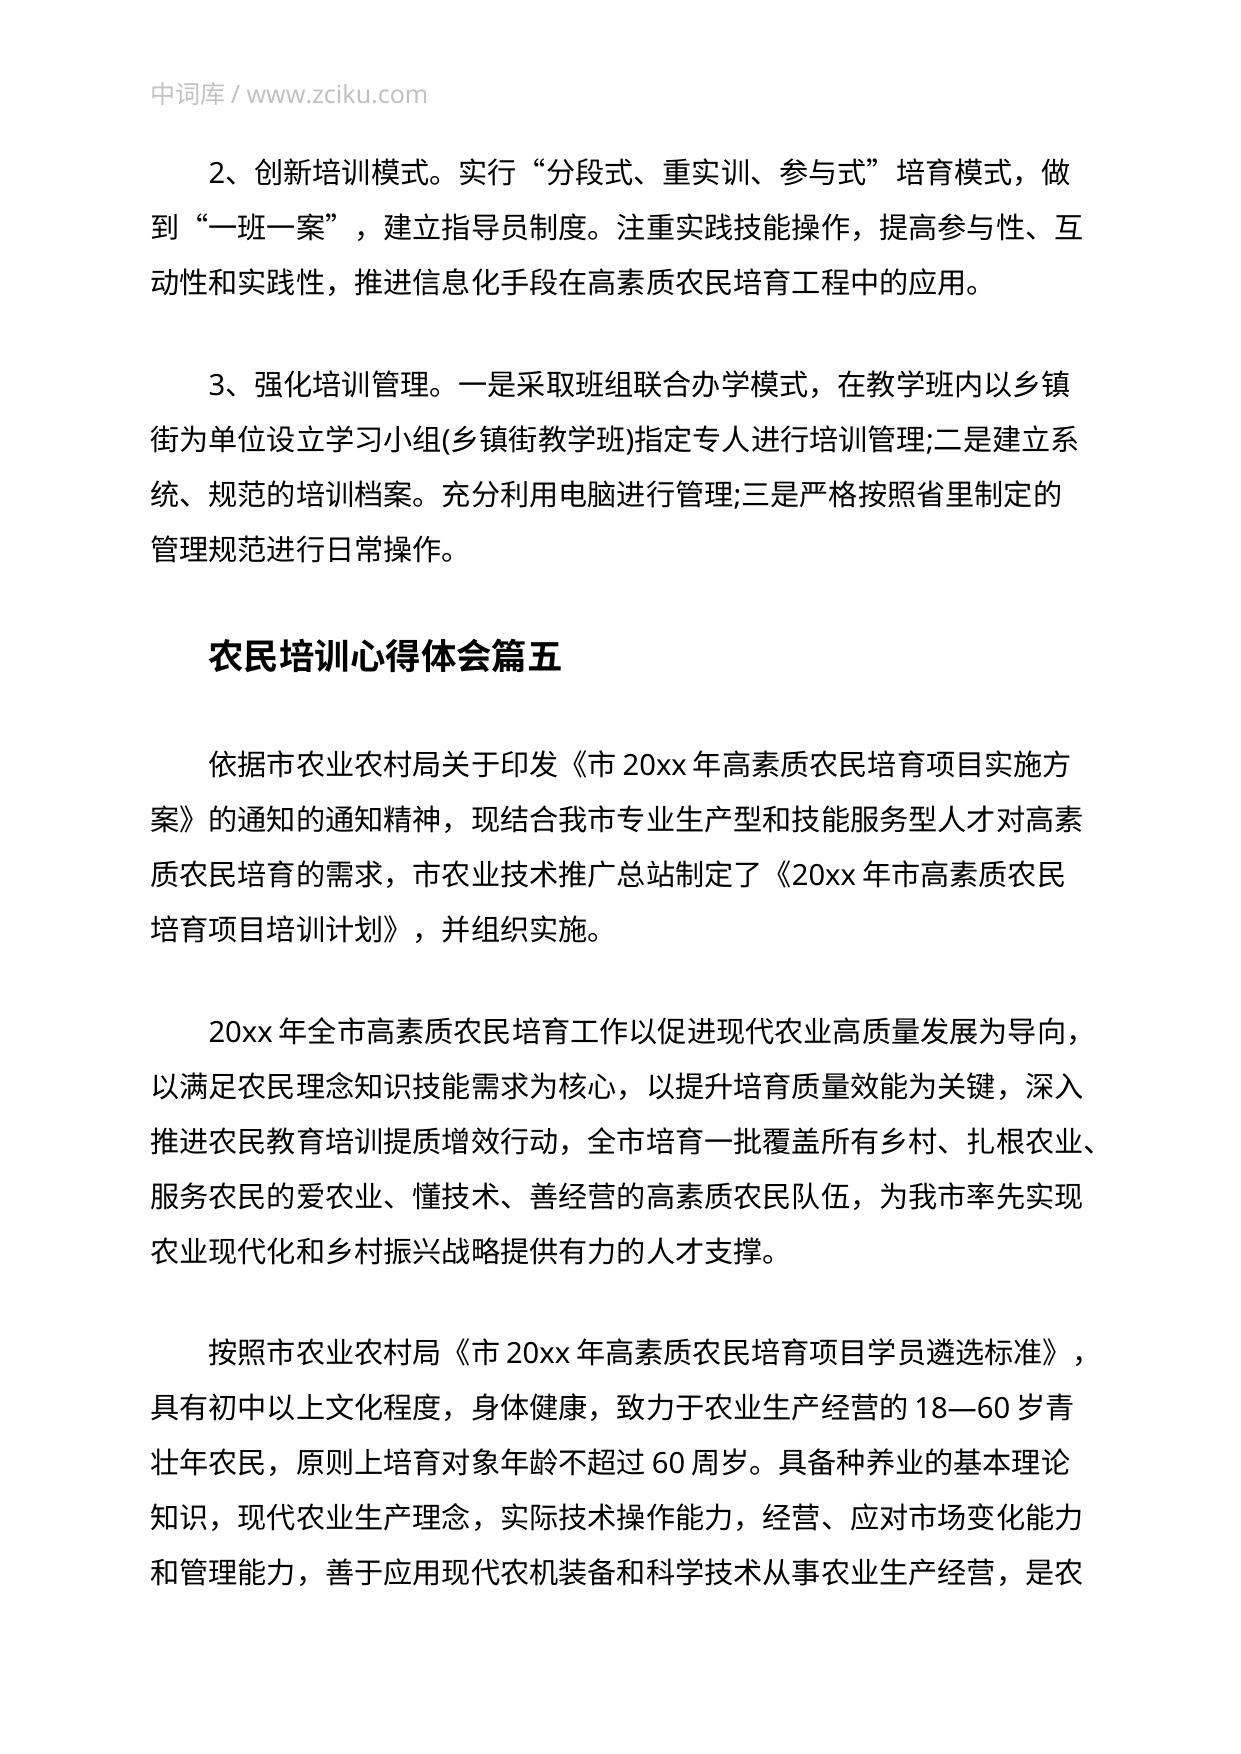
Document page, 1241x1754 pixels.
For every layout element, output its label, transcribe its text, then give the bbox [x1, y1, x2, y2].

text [150, 1330, 1090, 1592]
text 3、强化培训管理。一是采取班组联合办学模式，在教学班内以乡镇街为单位设立学习小组(乡镇街教学班)指定专人进行培训管理;二是建立系统、规范的培训档案。充分利用电脑进行管理;三是严格按照省里制定的管理规范进行日常操作。 [150, 362, 1090, 569]
text 依据市农业农村局关于印发《市20xx年高素质农民培育项目实施方案》的通知的通知精神，现结合我市专业生产型和技能服务型人才对高素质农民培育的需求，市农业技术推广总站制定了《20xx年市高素质农民培育项目培训计划》，并组织实施。 [150, 742, 1090, 949]
text 20xx年全市高素质农民培育工作以促进现代农业高质量发展为导向，以满足农民理念知识技能需求为核心，以提升培育质量效能为关键，深入推进农民教育培训提质增效行动，全市培育一批覆盖所有乡村、扎根农业、服务农民的爱农业、懂技术、善经营的高素质农民队伍，为我市率先实现农业现代化和乡村振兴战略提供有力的人才支撑。 [150, 1008, 1090, 1271]
text 农民培训心得体会篇五 [150, 628, 1090, 680]
text 2、创新培训模式。实行“分段式、重实训、参与式”培育模式，做到“一班一案”，建立指导员制度。注重实践技能操作，提高参与性、互动性和实践性，推进信息化手段在高素质农民培育工程中的应用。 [150, 150, 1090, 302]
